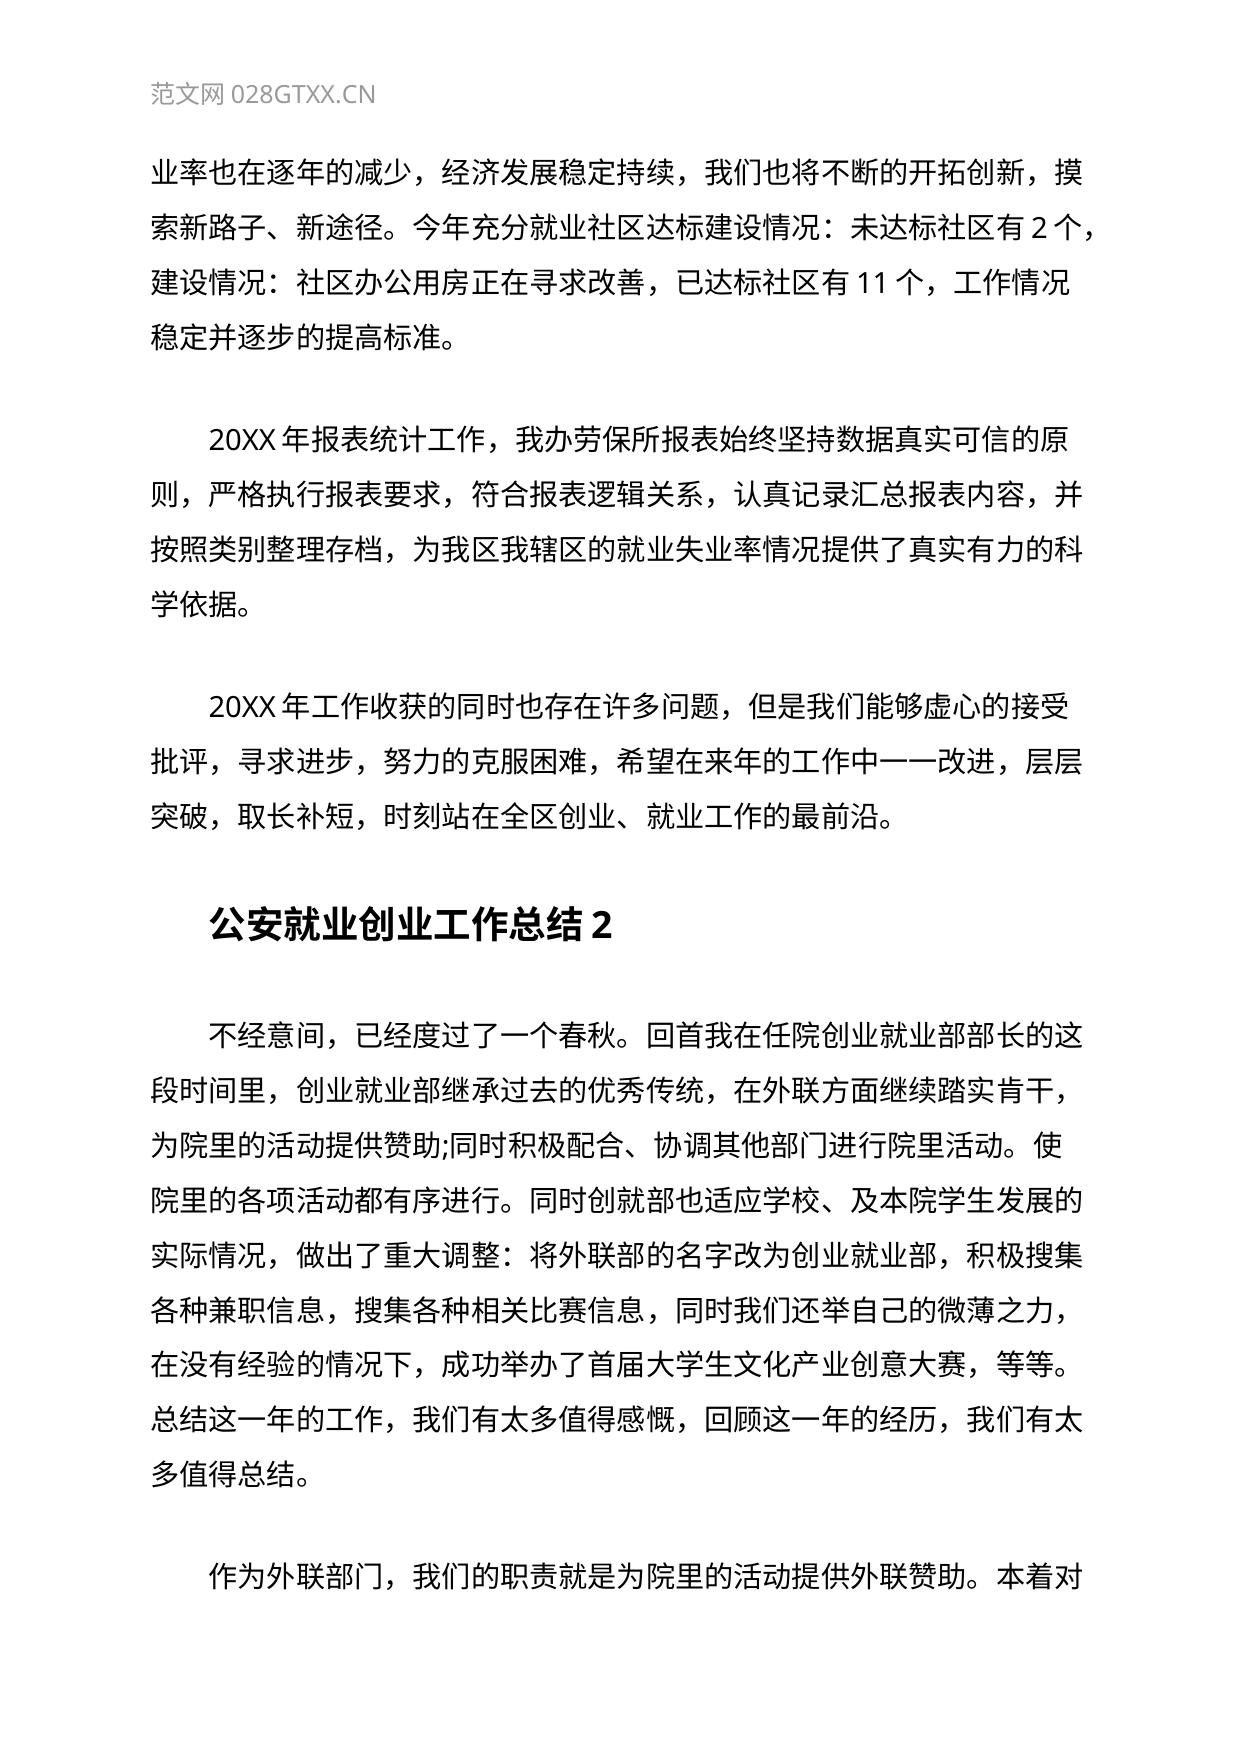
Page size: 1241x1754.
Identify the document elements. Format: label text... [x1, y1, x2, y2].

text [150, 150, 1090, 357]
text 20XX年报表统计工作，我办劳保所报表始终坚持数据真实可信的原则，严格执行报表要求，符合报表逻辑关系，认真记录汇总报表内容，并按照类别整理存档，为我区我辖区的就业失业率情况提供了真实有力的科学依据。 [150, 417, 1090, 624]
text 公安就业创业工作总结2 [150, 895, 1090, 949]
text 不经意间，已经度过了一个春秋。回首我在任院创业就业部部长的这段时间里，创业就业部继承过去的优秀传统，在外联方面继续踏实肯干，为院里的活动提供赞助;同时积极配合、协调其他部门进行院里活动。使院里的各项活动都有序进行。同时创就部也适应学校、及本院学生发展的实际情况，做出了重大调整：将外联部的名字改为创业就业部，积极搜集各种兼职信息，搜集各种相关比赛信息，同时我们还举自己的微薄之力，在没有经验的情况下，成功举办了首届大学生文化产业创意大赛，等等。总结这一年的工作，我们有太多值得感慨，回顾这一年的经历，我们有太多值得总结。 [150, 1012, 1090, 1494]
text 20XX年工作收获的同时也存在许多问题，但是我们能够虚心的接受批评，寻求进步，努力的克服困难，希望在来年的工作中一一改进，层层突破，取长补短，时刻站在全区创业、就业工作的最前沿。 [150, 683, 1090, 835]
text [150, 1553, 1090, 1596]
